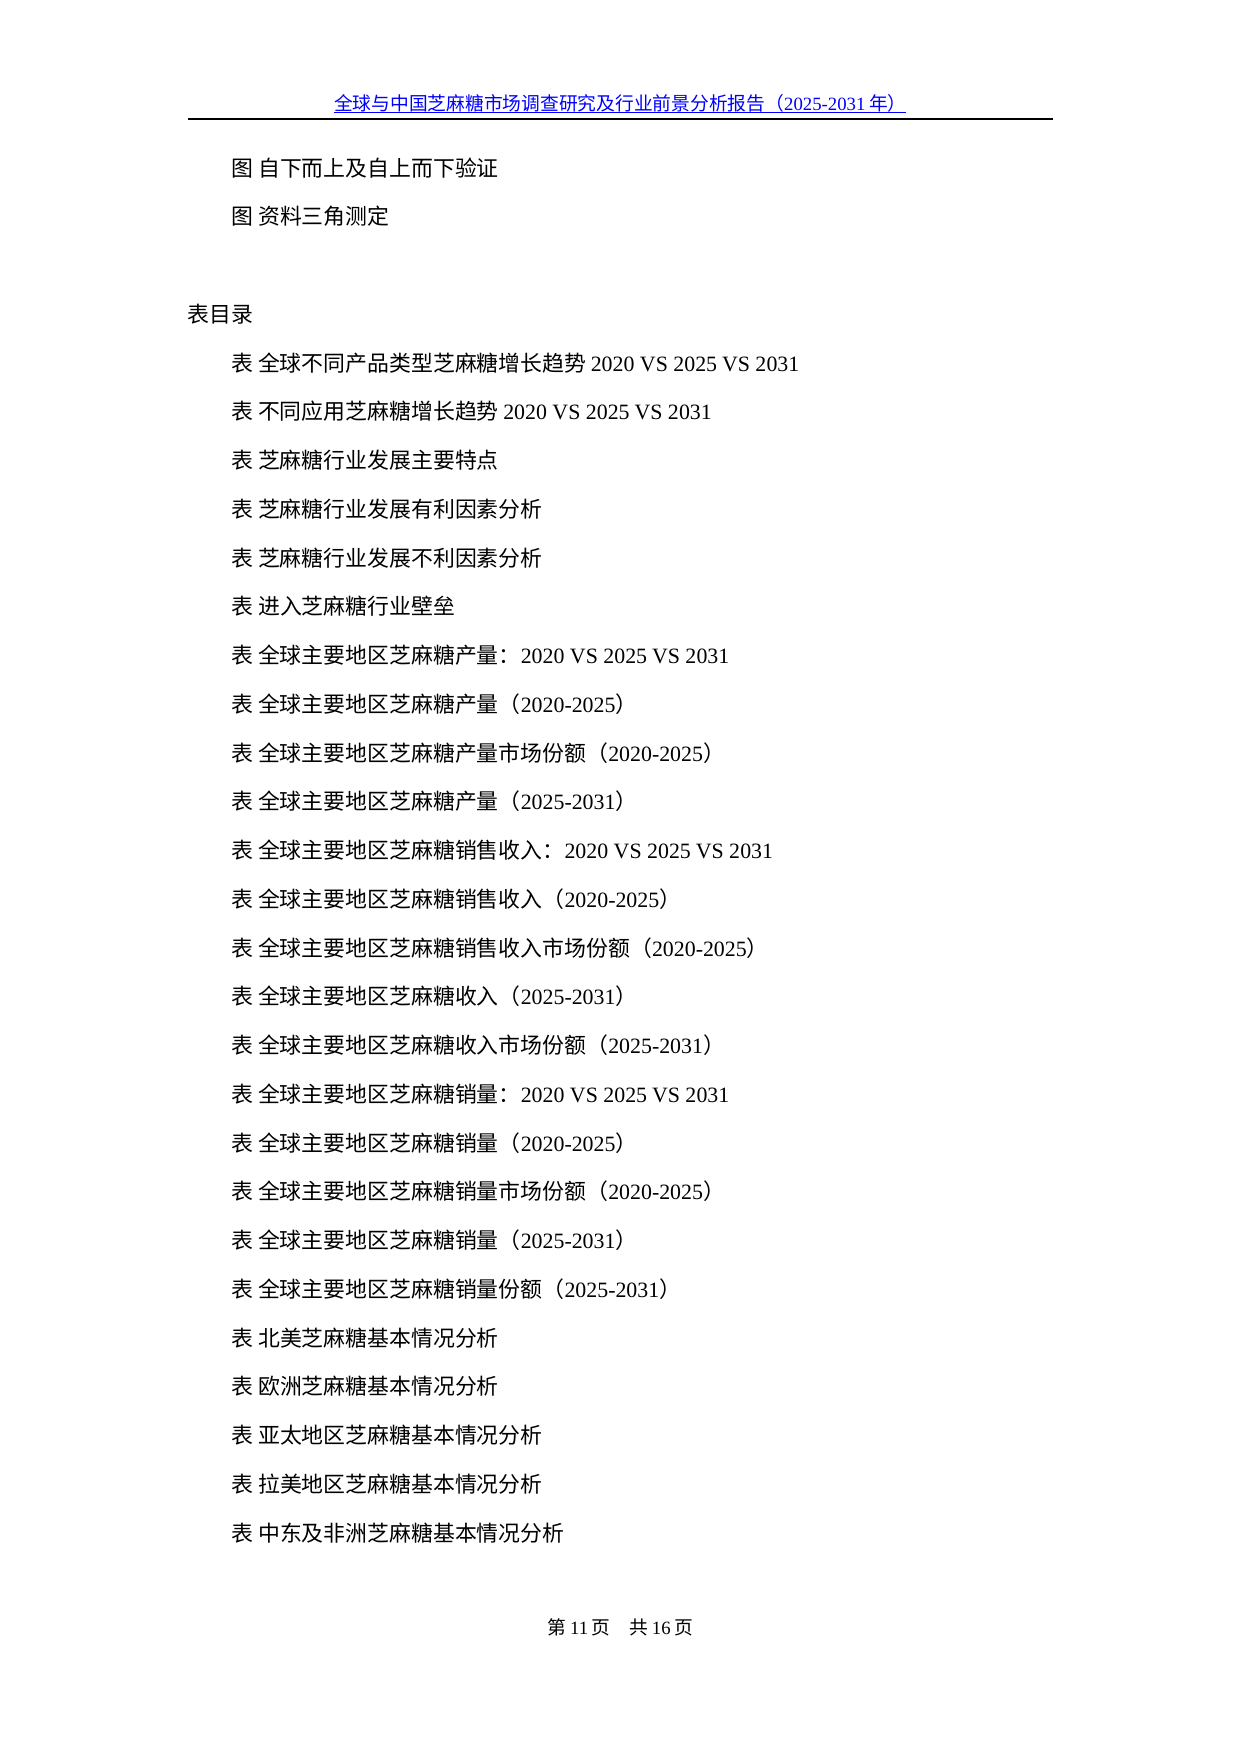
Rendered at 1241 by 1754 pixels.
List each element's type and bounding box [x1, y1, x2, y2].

text [187, 150, 1053, 1548]
